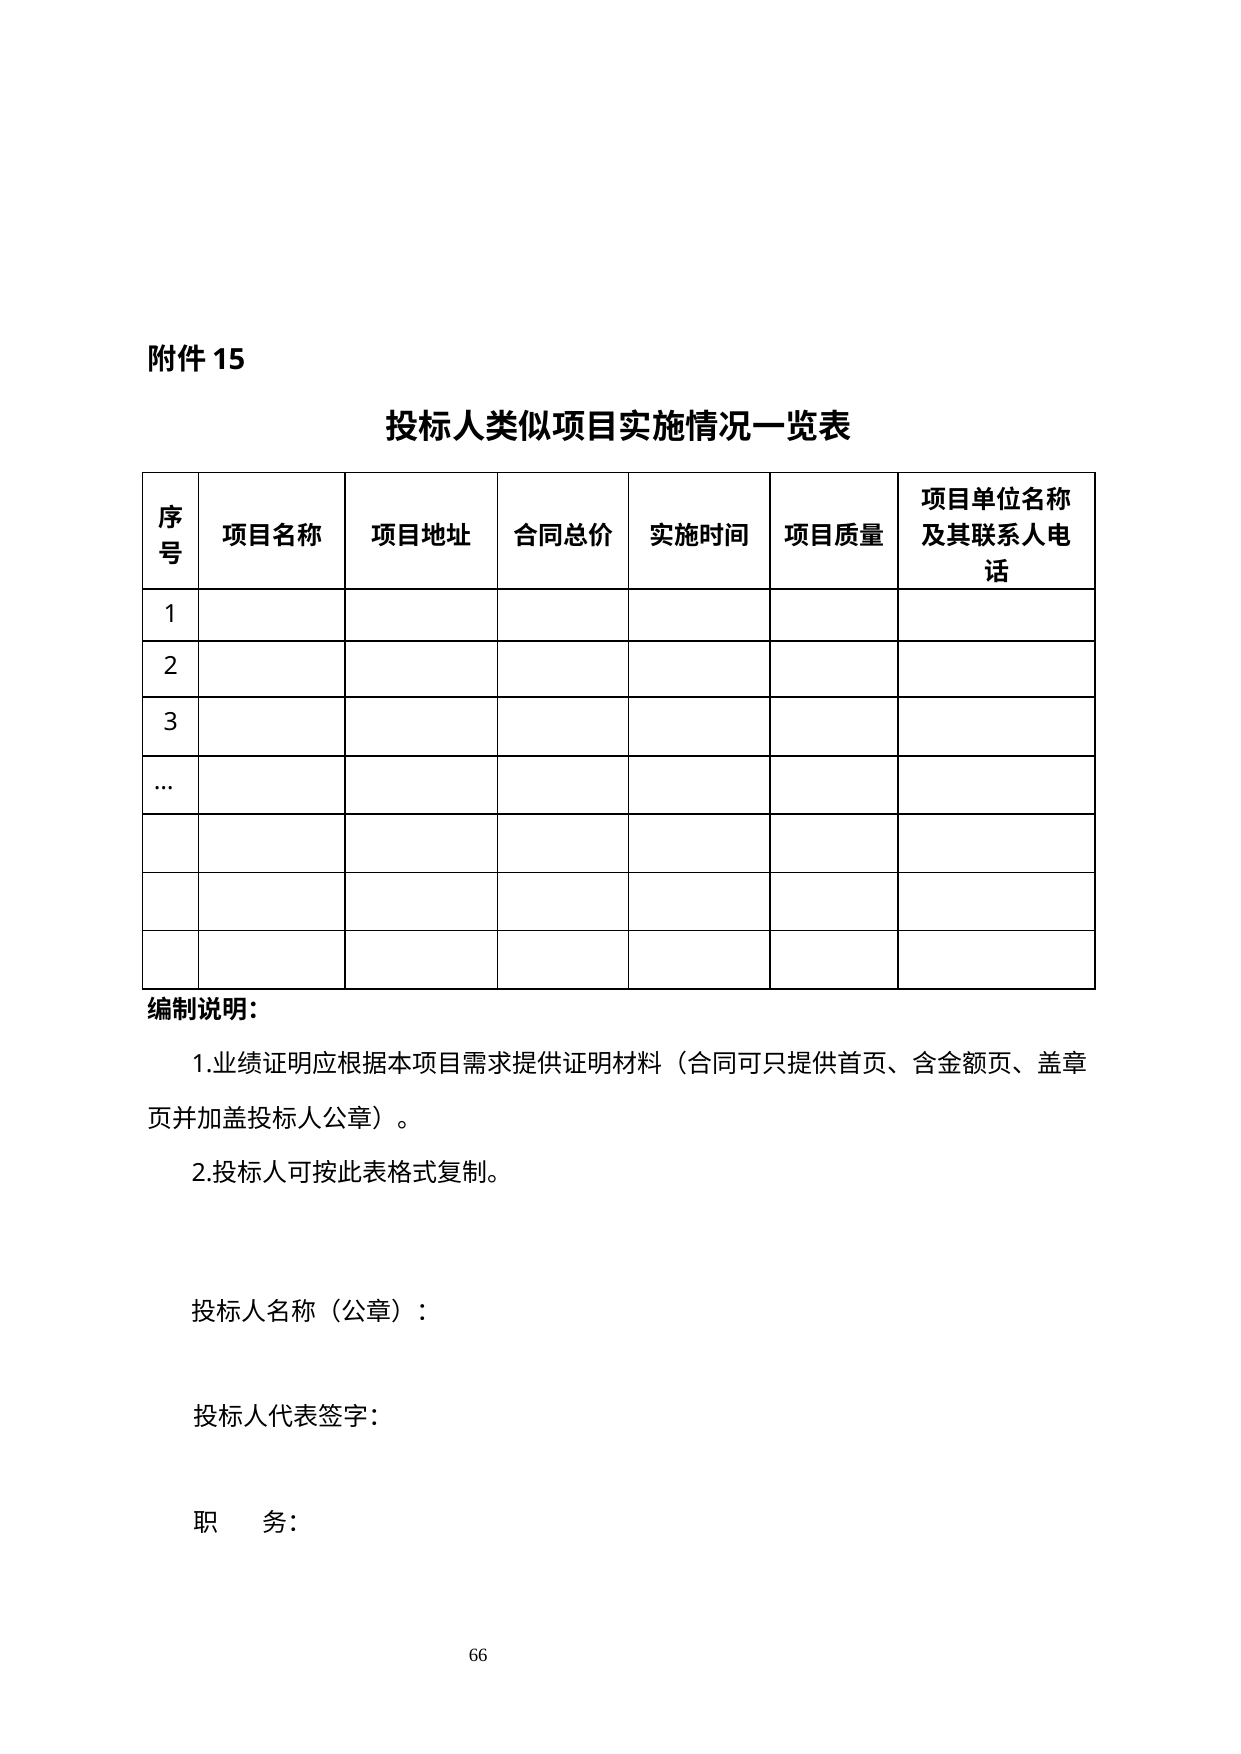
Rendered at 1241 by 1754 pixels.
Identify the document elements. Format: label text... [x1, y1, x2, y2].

table_cell [771, 642, 897, 696]
table_cell [771, 815, 897, 871]
table_header 序号 [143, 473, 198, 588]
table_cell [899, 757, 1094, 813]
table_cell [498, 698, 628, 755]
table_cell [346, 815, 497, 871]
table_cell [498, 590, 628, 640]
table_header 实施时间 [629, 473, 769, 588]
table_cell [498, 815, 628, 871]
table_cell [629, 590, 769, 640]
table_header 项目地址 [346, 473, 497, 588]
table_header 合同总价 [498, 473, 628, 588]
table_cell [199, 931, 344, 988]
table_cell [629, 642, 769, 696]
table_cell 1 [143, 590, 198, 640]
table_cell [498, 931, 628, 988]
table_cell [346, 698, 497, 755]
text 2.投标人可按此表格式复制。 [148, 1152, 1089, 1189]
table_cell 2 [143, 642, 198, 696]
table_cell [771, 931, 897, 988]
table_cell [143, 815, 198, 871]
table_cell [629, 698, 769, 755]
table_cell [199, 873, 344, 929]
table_cell [771, 698, 897, 755]
text 1.业绩证明应根据本项目需求提供证明材料（合同可只提供首页、含金额页、盖章页并加盖投标人公章）。 [148, 1044, 1089, 1134]
text 投标人名称（公章）： [191, 1291, 1089, 1328]
table_cell 3 [143, 698, 198, 755]
table_cell [346, 590, 497, 640]
table_cell [346, 642, 497, 696]
table_cell [771, 873, 897, 929]
table_cell [899, 931, 1094, 988]
table_cell [346, 873, 497, 929]
table_cell [199, 590, 344, 640]
table_cell [199, 642, 344, 696]
table_cell [899, 873, 1094, 929]
table_cell [771, 590, 897, 640]
table_cell [199, 815, 344, 871]
table_cell [346, 931, 497, 988]
table_cell [498, 642, 628, 696]
table_cell [899, 698, 1094, 755]
table_cell [899, 590, 1094, 640]
text 编制说明： [148, 990, 1089, 1026]
table_cell [899, 642, 1094, 696]
table_cell [498, 873, 628, 929]
table_cell [143, 931, 198, 988]
table_cell [143, 873, 198, 929]
table_cell [771, 757, 897, 813]
table_cell [498, 757, 628, 813]
table_cell [199, 698, 344, 755]
table_cell [629, 931, 769, 988]
table_header 项目名称 [199, 473, 344, 588]
table_cell [346, 757, 497, 813]
table_cell [199, 757, 344, 813]
text 附件15 [148, 336, 1089, 378]
text 投标人代表签字： [148, 1397, 1089, 1433]
table_cell [629, 757, 769, 813]
table_header 项目质量 [771, 473, 897, 588]
table_cell [629, 873, 769, 929]
text 投标人类似项目实施情况一览表 [148, 399, 1089, 448]
table_cell [629, 815, 769, 871]
text 职 务： [148, 1502, 1089, 1538]
table_cell … [143, 757, 198, 813]
table_cell [899, 815, 1094, 871]
table_header 项目单位名称及其联系人电话 [899, 473, 1094, 588]
